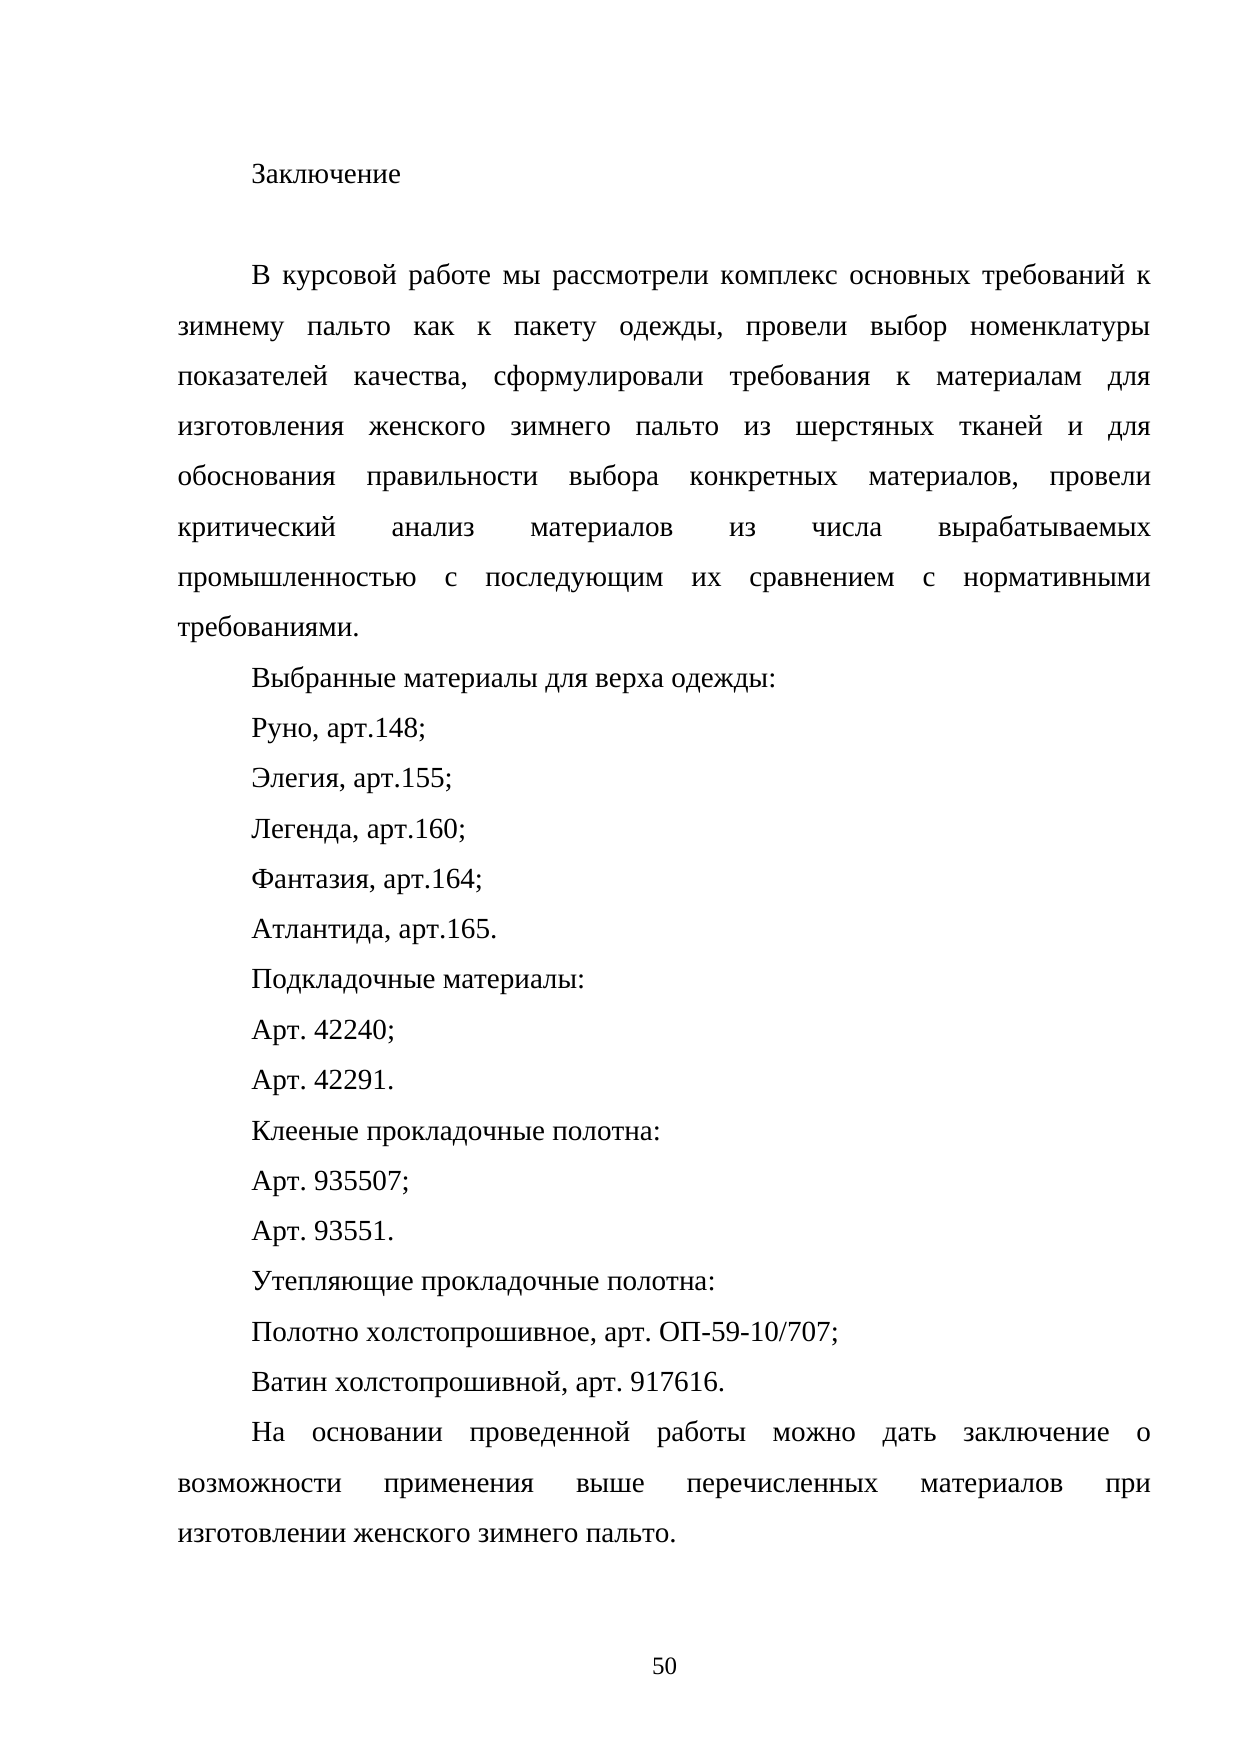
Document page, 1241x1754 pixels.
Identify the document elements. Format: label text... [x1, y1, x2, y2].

text Арт. 93551. [177, 1213, 1152, 1247]
text Атлантида, арт.165. [177, 911, 1152, 945]
text В курсовой работе мы рассмотрели комплекс основных требований к зимнему пальто как к пакету одежды, провели выбор номенклатуры показателей качества, сформулировали требования к материалам для изготовления женского зимнего пальто из шерстяных тканей и для обоснования правильности выбора конкретных материалов, провели критический анализ материалов из числа вырабатываемых промышленностью с последующим их сравнением с нормативными требованиями. [177, 257, 1152, 643]
text Арт. 42240; [177, 1012, 1152, 1046]
text Выбранные материалы для верха одежды: [177, 660, 1152, 693]
text Арт. 935507; [177, 1163, 1152, 1196]
text Утепляющие прокладочные полотна: [177, 1263, 1152, 1297]
text На основании проведенной работы можно дать заключение о возможности применения выше перечисленных материалов при изготовлении женского зимнего пальто. [177, 1414, 1152, 1549]
text Клееные прокладочные полотна: [177, 1113, 1152, 1146]
text Элегия, арт.155; [177, 760, 1152, 794]
text Подкладочные материалы: [177, 962, 1152, 995]
text Руно, арт.148; [177, 710, 1152, 744]
text Полотно холстопрошивное, арт. ОП-59-10/707; [177, 1314, 1152, 1347]
text Легенда, арт.160; [177, 811, 1152, 844]
text Ватин холстопрошивной, арт. 917616. [177, 1364, 1152, 1398]
text Арт. 42291. [177, 1062, 1152, 1096]
text Фантазия, арт.164; [177, 861, 1152, 894]
text Заключение [177, 157, 1152, 190]
